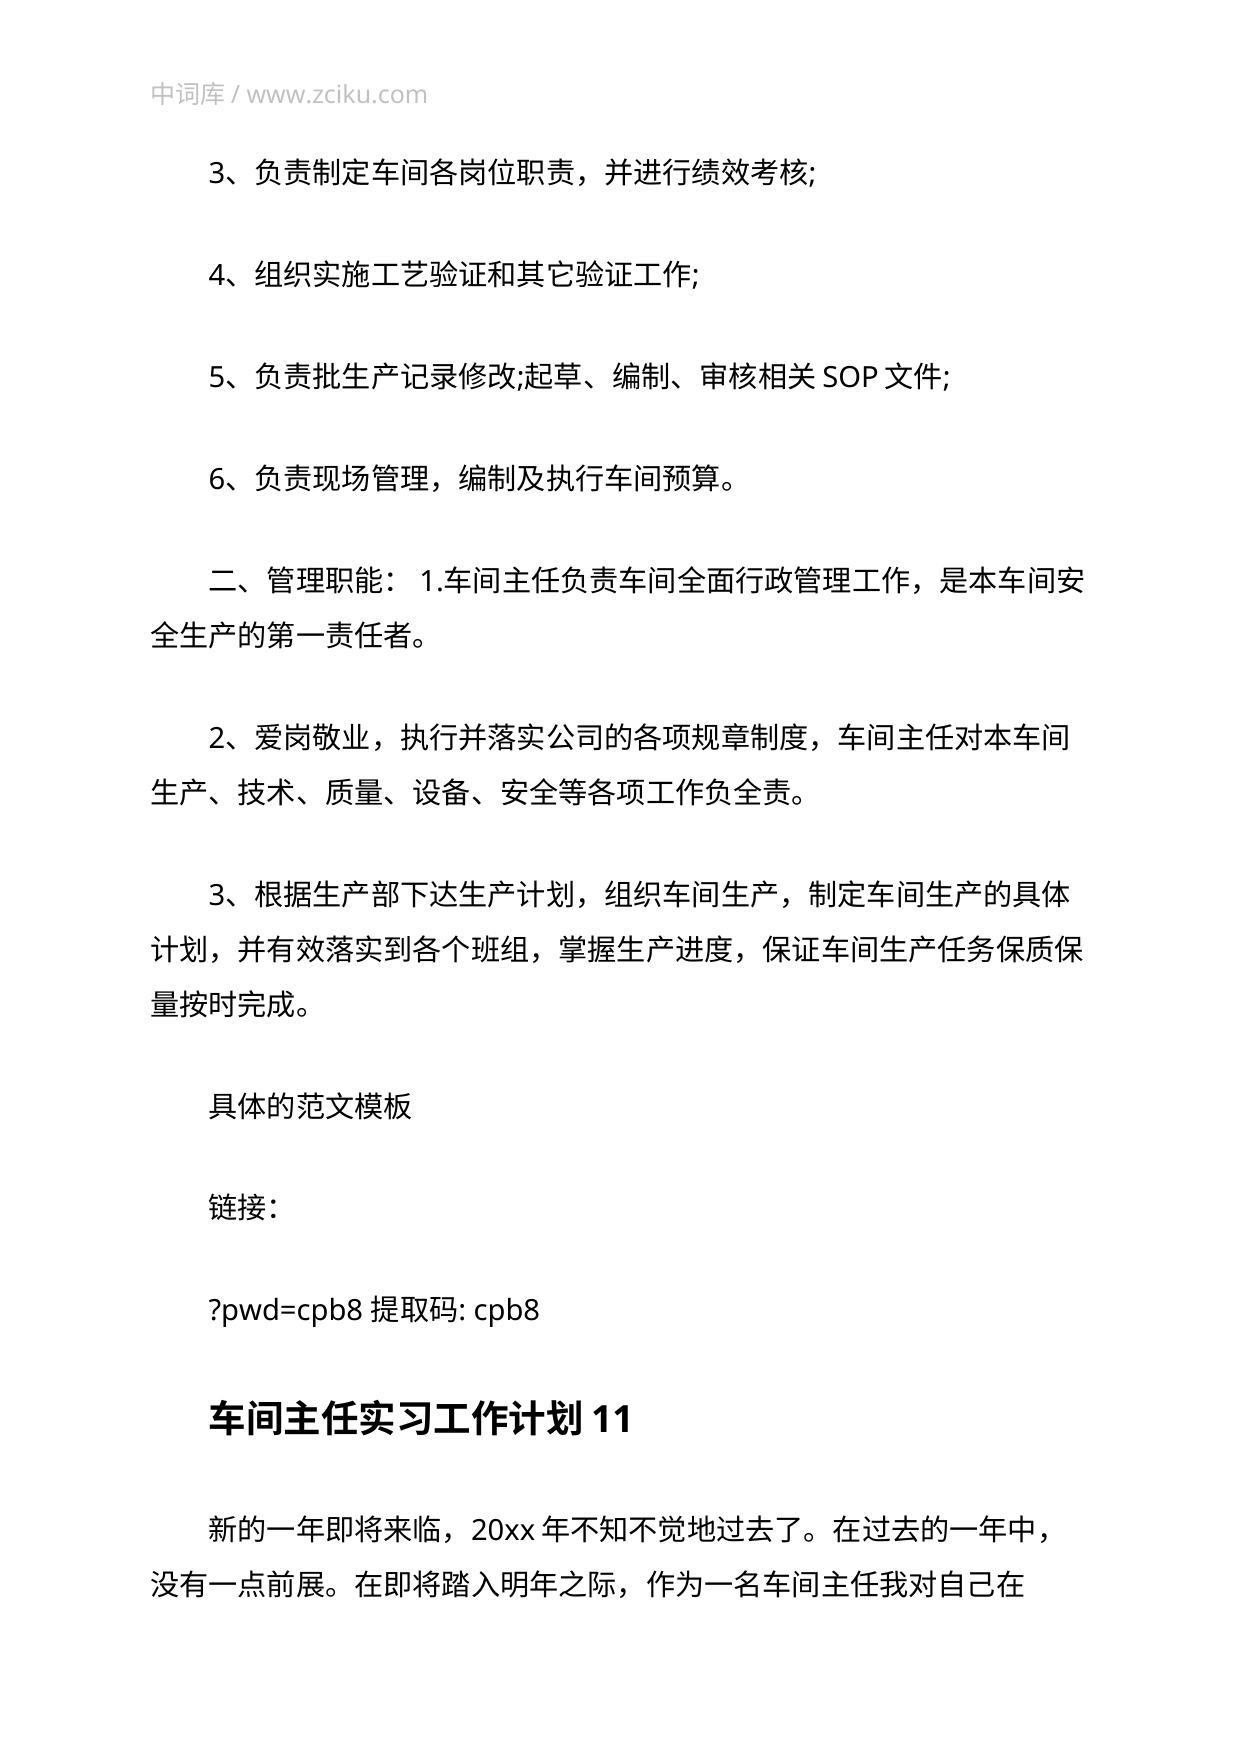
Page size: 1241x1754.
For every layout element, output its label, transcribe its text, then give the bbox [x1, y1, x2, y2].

text 具体的范文模板 [150, 1083, 1090, 1125]
text 链接： [150, 1185, 1090, 1227]
text 二、管理职能： 1.车间主任负责车间全面行政管理工作，是本车间安全生产的第一责任者。 [150, 558, 1090, 655]
text 3、根据生产部下达生产计划，组织车间生产，制定车间生产的具体计划，并有效落实到各个班组，掌握生产进度，保证车间生产任务保质保量按时完成。 [150, 871, 1090, 1024]
text 车间主任实习工作计划11 [150, 1389, 1090, 1443]
text 3、负责制定车间各岗位职责，并进行绩效考核; [150, 150, 1090, 192]
text 2、爱岗敬业，执行并落实公司的各项规章制度，车间主任对本车间生产、技术、质量、设备、安全等各项工作负全责。 [150, 715, 1090, 812]
text 5、负责批生产记录修改;起草、编制、审核相关SOP文件; [150, 354, 1090, 396]
text 6、负责现场管理，编制及执行车间预算。 [150, 456, 1090, 498]
text 4、组织实施工艺验证和其它验证工作; [150, 252, 1090, 294]
text ?pwd=cpb8 提取码: cpb8 [150, 1287, 1090, 1329]
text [150, 1506, 1090, 1603]
